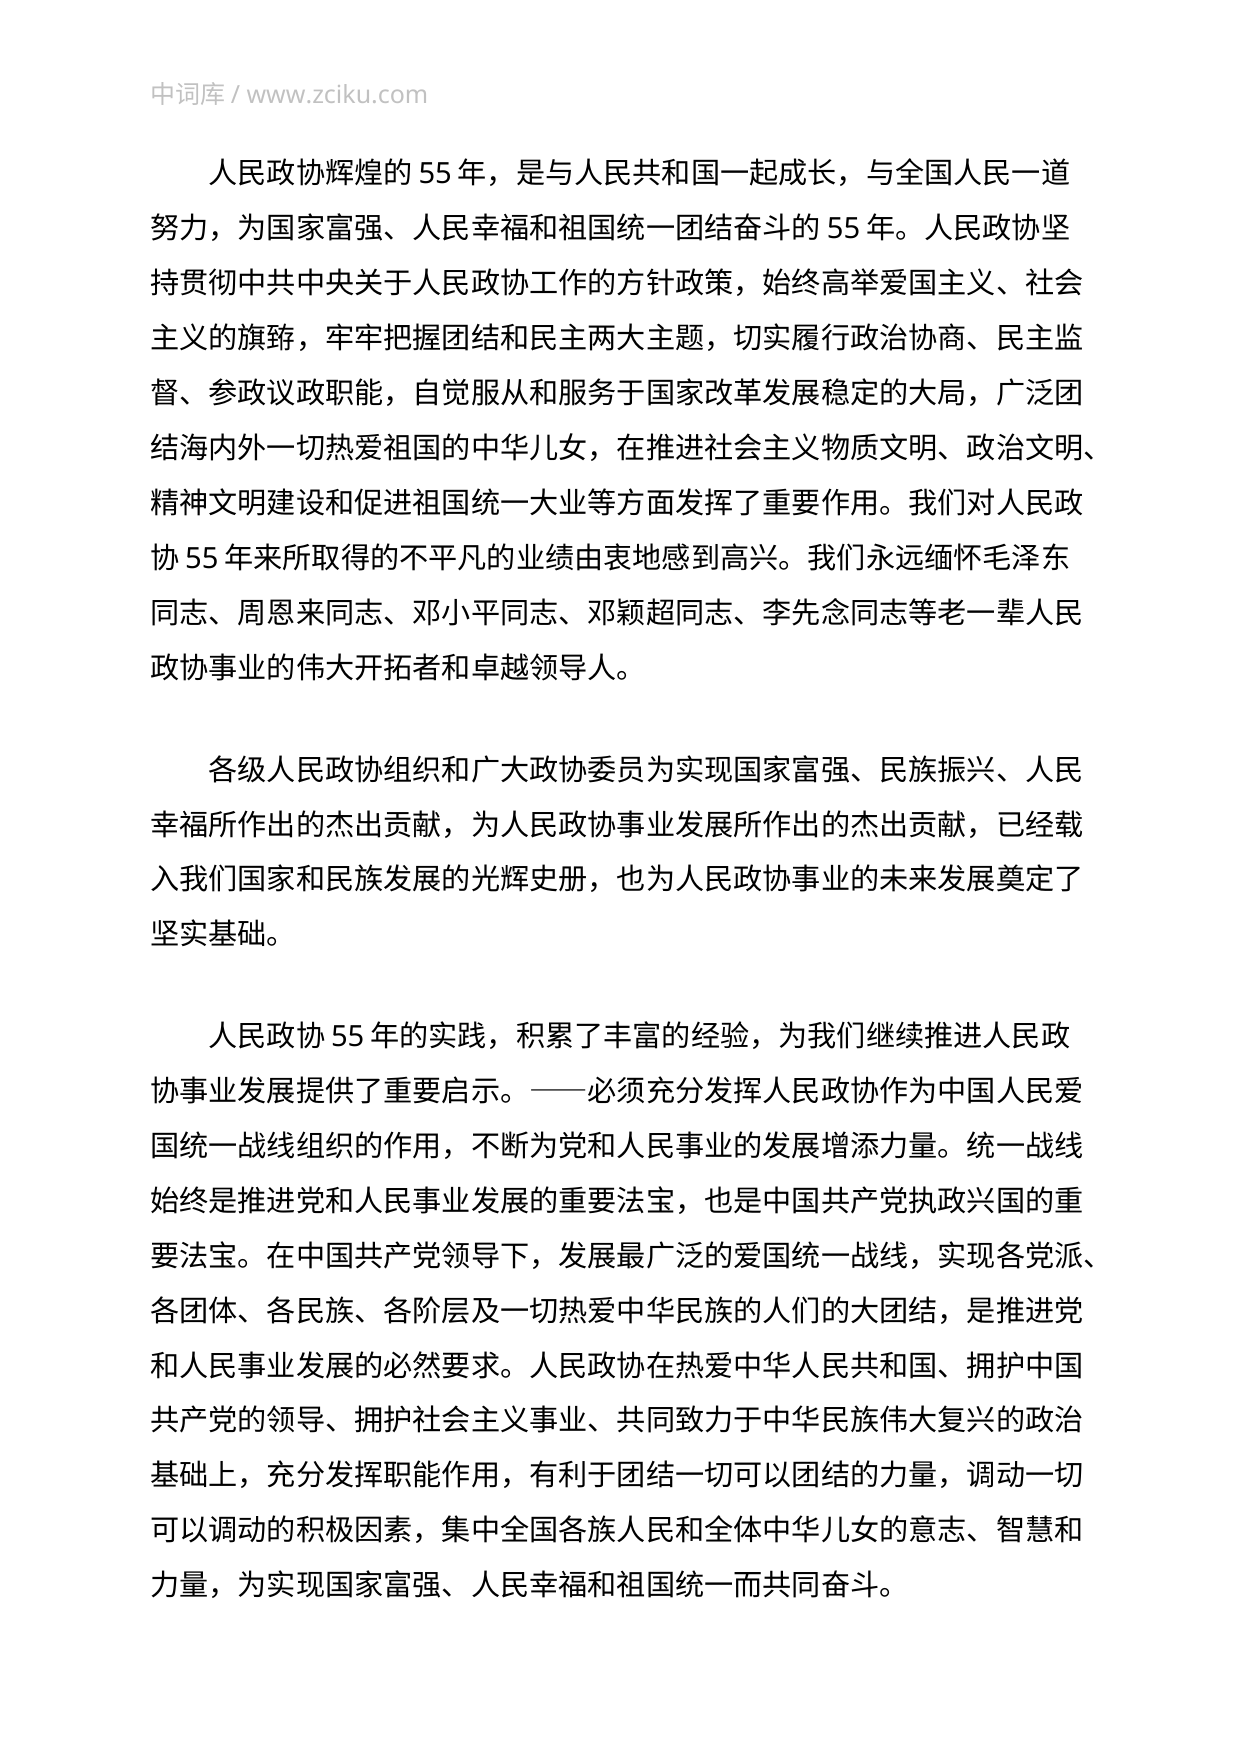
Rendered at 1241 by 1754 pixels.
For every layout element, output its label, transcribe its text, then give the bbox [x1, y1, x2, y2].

text 各级人民政协组织和广大政协委员为实现国家富强、民族振兴、人民幸福所作出的杰出贡献，为人民政协事业发展所作出的杰出贡献，已经载入我们国家和民族发展的光辉史册，也为人民政协事业的未来发展奠定了坚实基础。 [150, 746, 1090, 953]
text 人民政协辉煌的55年，是与人民共和国一起成长，与全国人民一道努力，为国家富强、人民幸福和祖国统一团结奋斗的55年。人民政协坚持贯彻中共中央关于人民政协工作的方针政策，始终高举爱国主义、社会主义的旗臶，牢牢把握团结和民主两大主题，切实履行政治协商、民主监督、参政议政职能，自觉服从和服务于国家改革发展稳定的大局，广泛团结海内外一切热爱祖国的中华儿女，在推进社会主义物质文明、政治文明、精神文明建设和促进祖国统一大业等方面发挥了重要作用。我们对人民政协55年来所取得的不平凡的业绩由衷地感到高兴。我们永远缅怀毛泽东同志、周恩来同志、邓小平同志、邓颖超同志、李先念同志等老一辈人民政协事业的伟大开拓者和卓越领导人。 [150, 150, 1090, 687]
text 人民政协55年的实践，积累了丰富的经验，为我们继续推进人民政协事业发展提供了重要启示。——必须充分发挥人民政协作为中国人民爱国统一战线组织的作用，不断为党和人民事业的发展增添力量。统一战线始终是推进党和人民事业发展的重要法宝，也是中国共产党执政兴国的重要法宝。在中国共产党领导下，发展最广泛的爱国统一战线，实现各党派、各团体、各民族、各阶层及一切热爱中华民族的人们的大团结，是推进党和人民事业发展的必然要求。人民政协在热爱中华人民共和国、拥护中国共产党的领导、拥护社会主义事业、共同致力于中华民族伟大复兴的政治基础上，充分发挥职能作用，有利于团结一切可以团结的力量，调动一切可以调动的积极因素，集中全国各族人民和全体中华儿女的意志、智慧和力量，为实现国家富强、人民幸福和祖国统一而共同奋斗。 [150, 1013, 1090, 1604]
